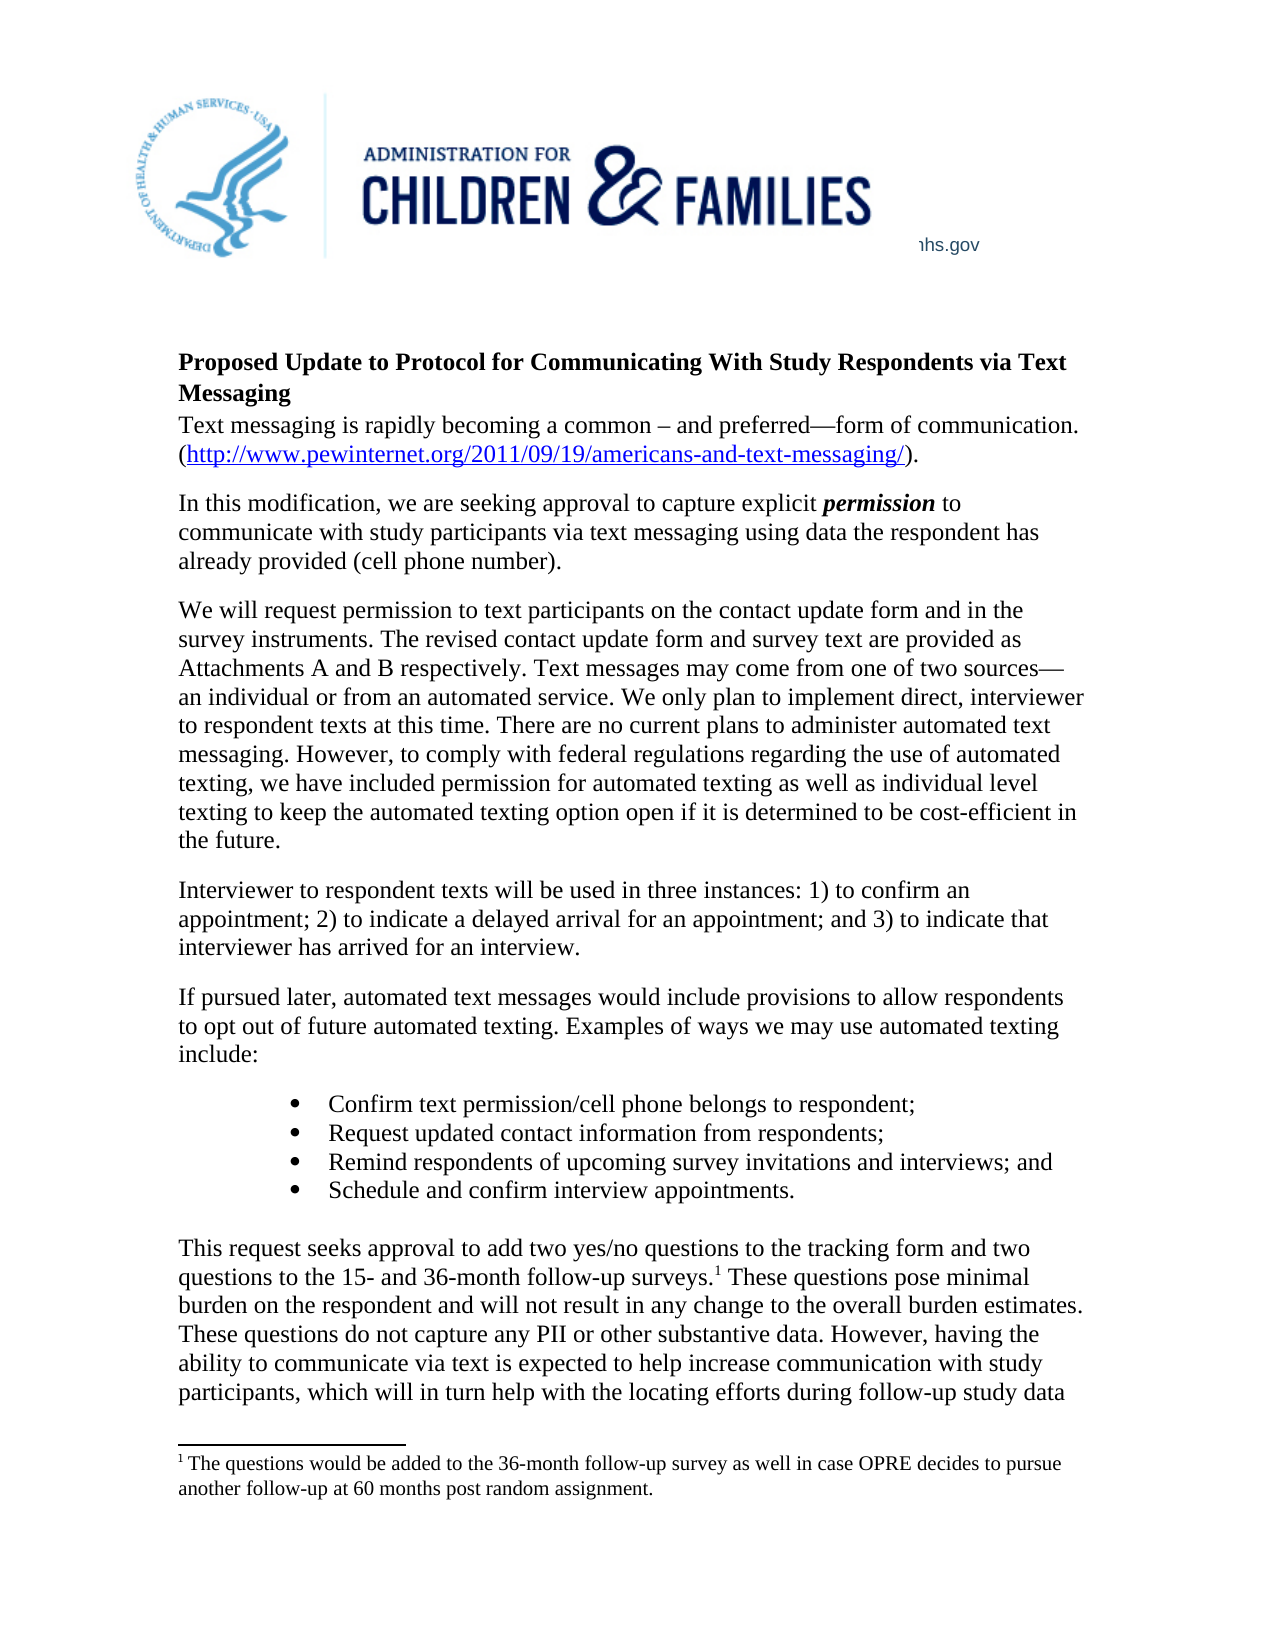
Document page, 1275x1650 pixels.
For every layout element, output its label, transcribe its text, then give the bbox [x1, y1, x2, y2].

text If pursued later, automated text messages would include provisions to allow respondents to opt out of future automated texting. Examples of ways we may use automated texting include: [178, 982, 1087, 1068]
list Confirm text permission/cell phone belongs to respondent; [291, 1089, 1087, 1118]
list Schedule and confirm interview appointments. [291, 1175, 1087, 1204]
list Request updated contact information from respondents; [291, 1118, 1087, 1147]
text Proposed Update to Protocol for Communicating With Study Respondents via Text Messaging [178, 347, 1087, 407]
text We will request permission to text participants on the contact update form and in the survey instruments. The revised contact update form and survey text are provided as Attachments A and B respectively. Text messages may come from one of two sources—an individual or from an automated service. We only plan to implement direct, interviewer to respondent texts at this time. There are no current plans to administer automated text messaging. However, to comply with federal regulations regarding the use of automated texting, we have included permission for automated texting as well as individual level texting to keep the automated texting option open if it is determined to be cost-efficient in the future. [178, 595, 1087, 854]
text Interviewer to respondent texts will be used in three instances: 1) to confirm an appointment; 2) to indicate a delayed arrival for an appointment; and 3) to indicate that interviewer has arrived for an interview. [178, 875, 1087, 961]
picture [93, 75, 919, 282]
text Text messaging is rapidly becoming a common – and preferred—form of communication. (http://www.pewinternet.org/2011/09/19/americans-and-text-messaging/). [178, 410, 1087, 467]
text In this modification, we are seeking approval to capture explicit permission to communicate with study participants via text messaging using data the respondent has already provided (cell phone number). [178, 488, 1087, 574]
list Remind respondents of upcoming survey invitations and interviews; and [291, 1147, 1087, 1175]
